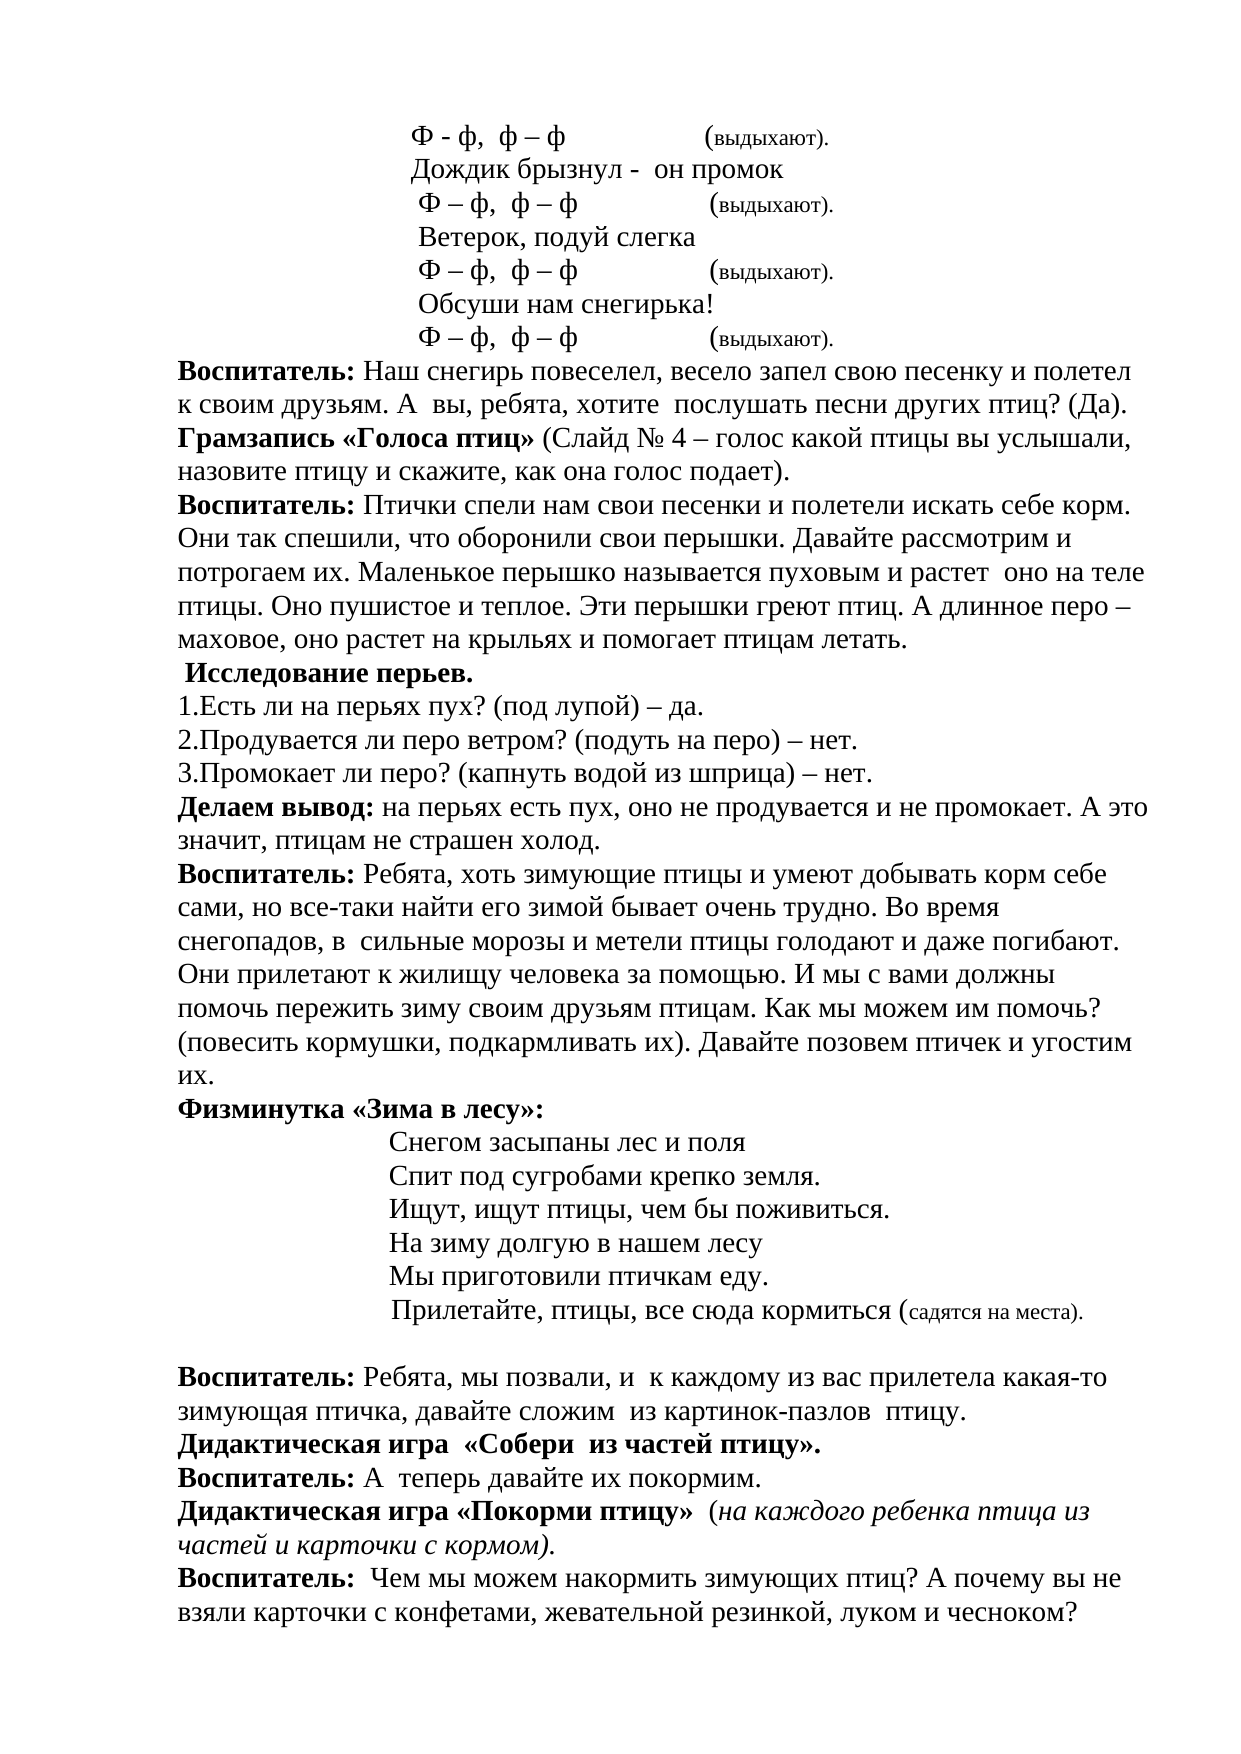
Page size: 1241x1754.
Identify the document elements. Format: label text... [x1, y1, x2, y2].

text Делаем вывод: на перьях есть пух, оно не продувается и не промокает. А это значит, птицам не страшен холод. [177, 789, 1152, 856]
text Дидактическая игра «Покорми птицу» (на каждого ребенка птица из частей и карточки с кормом). [177, 1493, 1152, 1560]
text Ищут, ищут птицы, чем бы поживиться. [177, 1191, 1152, 1225]
text 2.Продувается ли перо ветром? (подуть на перо) – нет. [177, 722, 1152, 755]
text Воспитатель: А теперь давайте их покормим. [177, 1460, 1152, 1493]
text Снегом засыпаны лес и поля [177, 1124, 1152, 1158]
text Мы приготовили птичкам еду. [177, 1258, 1152, 1292]
text Ф - ф, ф – ф (выдыхают). [177, 118, 1152, 152]
text Грамзапись «Голоса птиц» (Слайд № 4 – голос какой птицы вы услышали, назовите птицу и скажите, как она голос подает). [177, 420, 1152, 487]
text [177, 1560, 1152, 1627]
text Спит под сугробами крепко земля. [177, 1158, 1152, 1191]
text Обсуши нам снегирька! [177, 286, 1152, 319]
text Воспитатель: Птички спели нам свои песенки и полетели искать себе корм. Они так спешили, что оборонили свои перышки. Давайте рассмотрим и потрогаем их. Маленькое перышко называется пуховым и растет оно на теле птицы. Оно пушистое и теплое. Эти перышки греют птиц. А длинное перо – маховое, оно растет на крыльях и помогает птицам летать. [177, 487, 1152, 655]
text Ф – ф, ф – ф (выдыхают). [177, 319, 1152, 353]
text Дождик брызнул - он промок [177, 152, 1152, 185]
text 3.Промокает ли перо? (капнуть водой из шприца) – нет. [177, 755, 1152, 789]
text Ветерок, подуй слегка [177, 219, 1152, 252]
text На зиму долгую в нашем лесу [177, 1225, 1152, 1258]
text Воспитатель: Наш снегирь повеселел, весело запел свою песенку и полетел к своим друзьям. А вы, ребята, хотите послушать песни других птиц? (Да). [177, 353, 1152, 420]
text Физминутка «Зима в лесу»: [177, 1091, 1152, 1124]
text Исследование перьев. [177, 655, 1152, 688]
text Воспитатель: Ребята, мы позвали, и к каждому из вас прилетела какая-то зимующая птичка, давайте сложим из картинок-пазлов птицу. Дидактическая игра «Собери из частей птицу». [177, 1359, 1152, 1460]
text Ф – ф, ф – ф (выдыхают). [177, 252, 1152, 286]
text Воспитатель: Ребята, хоть зимующие птицы и умеют добывать корм себе сами, но все-таки найти его зимой бывает очень трудно. Во время снегопадов, в сильные морозы и метели птицы голодают и даже погибают. Они прилетают к жилищу человека за помощью. И мы с вами должны помочь пережить зиму своим друзьям птицам. Как мы можем им помочь? (повесить кормушки, подкармливать их). Давайте позовем птичек и угостим их. [177, 856, 1152, 1091]
text Прилетайте, птицы, все сюда кормиться (садятся на места). [177, 1292, 1152, 1326]
text Ф – ф, ф – ф (выдыхают). [177, 185, 1152, 219]
text 1.Есть ли на перьях пух? (под лупой) – да. [177, 688, 1152, 722]
